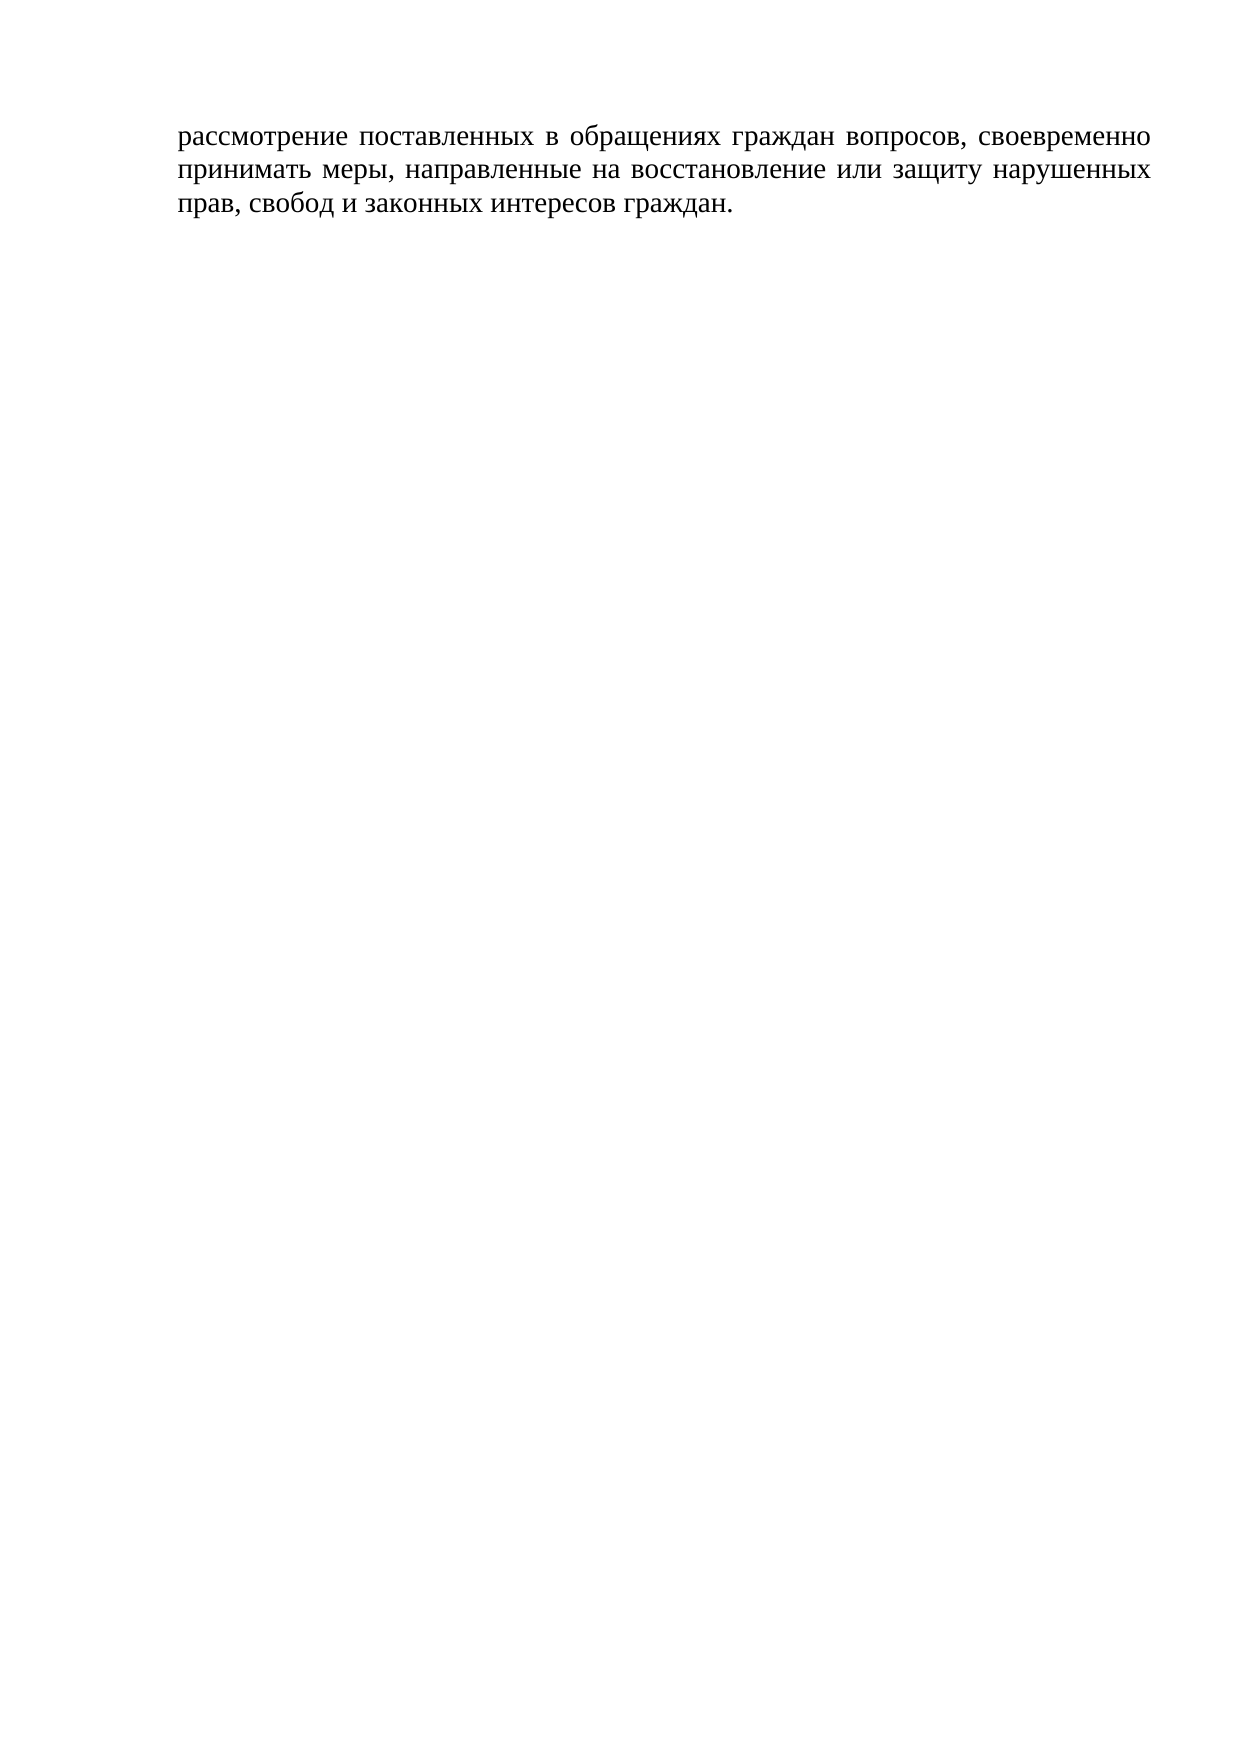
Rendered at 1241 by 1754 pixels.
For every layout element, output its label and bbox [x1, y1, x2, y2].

text [177, 118, 1152, 219]
